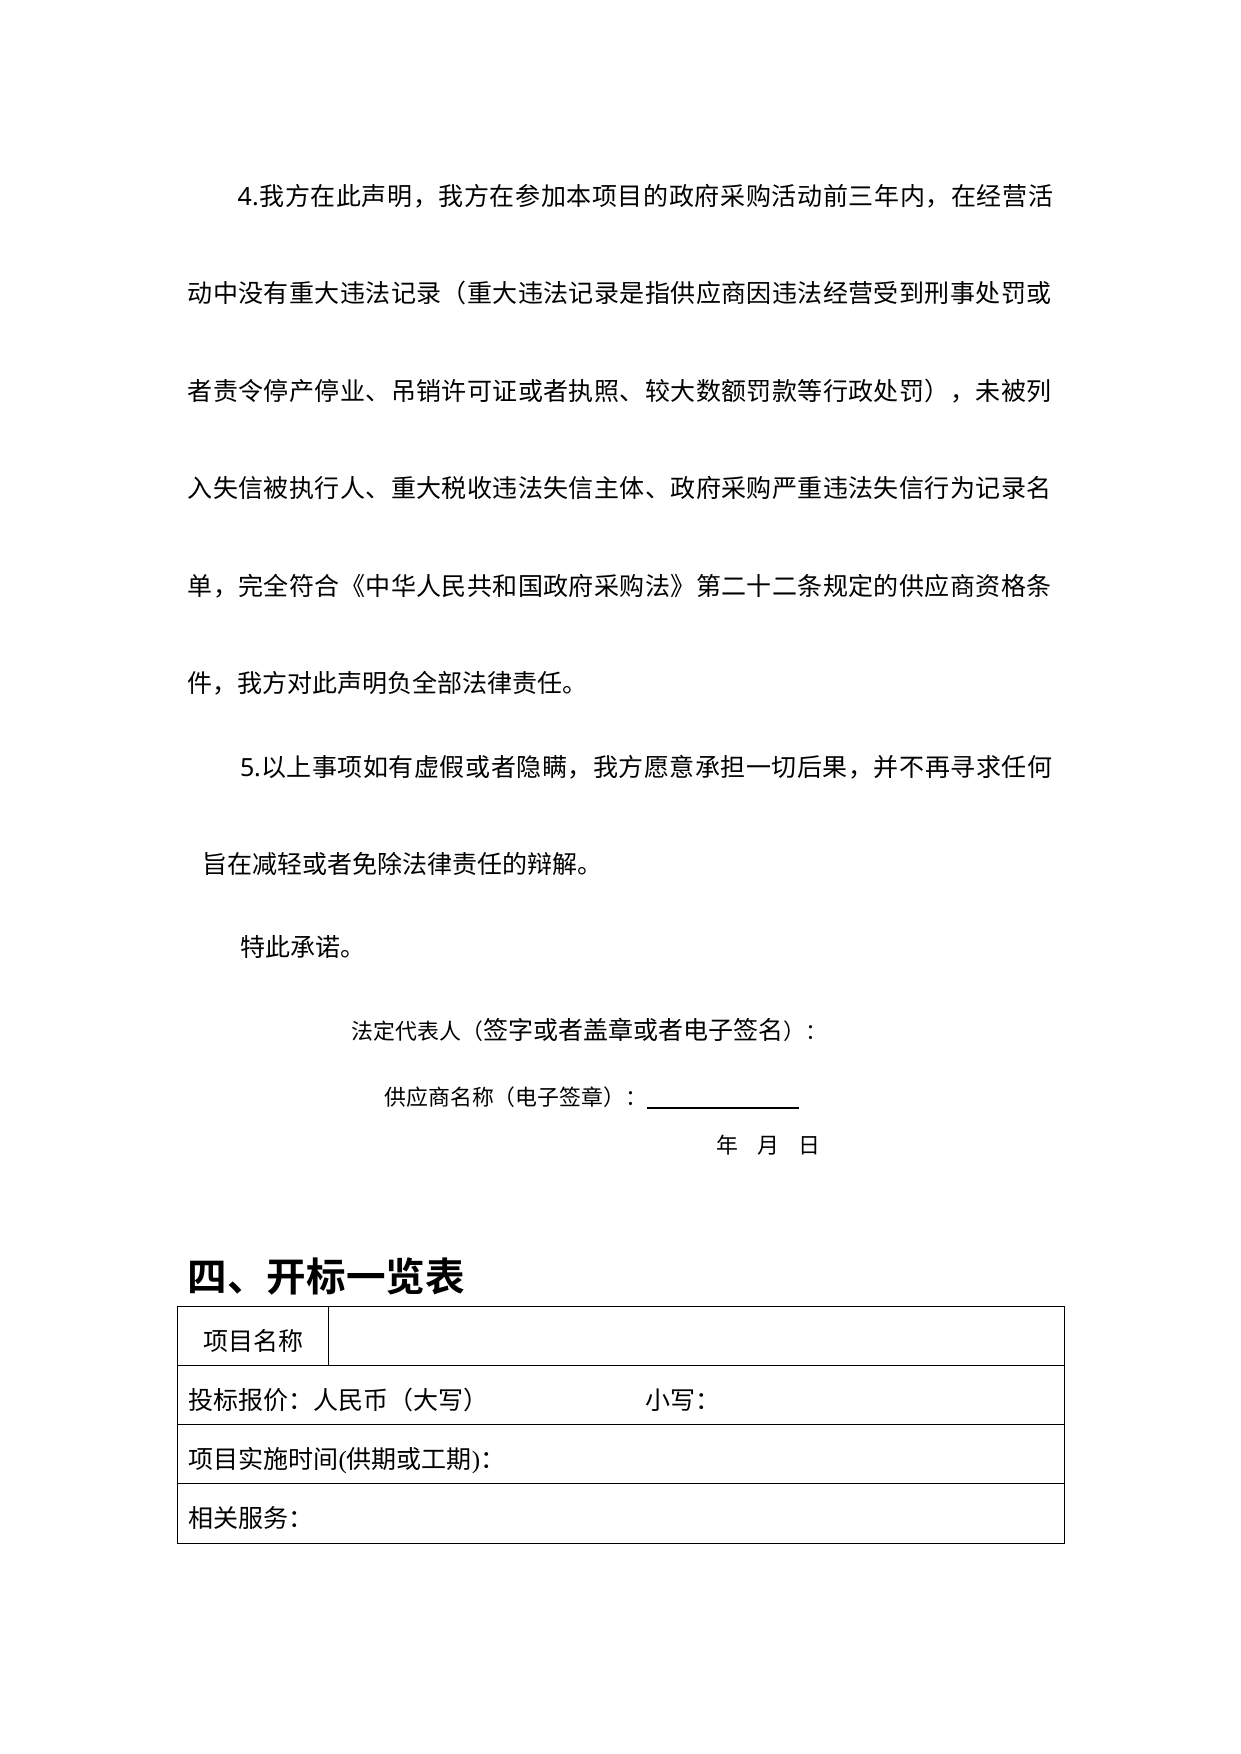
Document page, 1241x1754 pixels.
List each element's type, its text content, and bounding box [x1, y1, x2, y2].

list 5.以上事项如有虚假或者隐瞒，我方愿意承担一切后果，并不再寻求任何旨在减轻或者免除法律责任的辩解。 [202, 733, 1053, 895]
text 供应商名称（电子签章）： [187, 1079, 1053, 1112]
table_header [329, 1307, 1064, 1365]
table_cell 项目实施时间(供期或工期)： [178, 1425, 1064, 1483]
text 四、开标一览表 [187, 1241, 1053, 1306]
list 特此承诺。 [202, 913, 1053, 978]
table_header 项目名称 [178, 1307, 328, 1365]
table_cell 投标报价：人民币（大写） 小写： [178, 1366, 1064, 1424]
text 法定代表人（签字或者盖章或者电子签名）： [187, 996, 1053, 1061]
table_cell 相关服务： [178, 1484, 1064, 1542]
text 4.我方在此声明，我方在参加本项目的政府采购活动前三年内，在经营活动中没有重大违法记录（重大违法记录是指供应商因违法经营受到刑事处罚或者责令停产停业、吊销许可证或者执照、较大数额罚款等行政处罚），未被列入失信被执行人、重大税收违法失信主体、政府采购严重违法失信行为记录名单，完全符合《中华人民共和国政府采购法》第二十二条规定的供应商资格条件，我方对此声明负全部法律责任。 [187, 162, 1053, 714]
text 年 月 日 [187, 1128, 1002, 1160]
